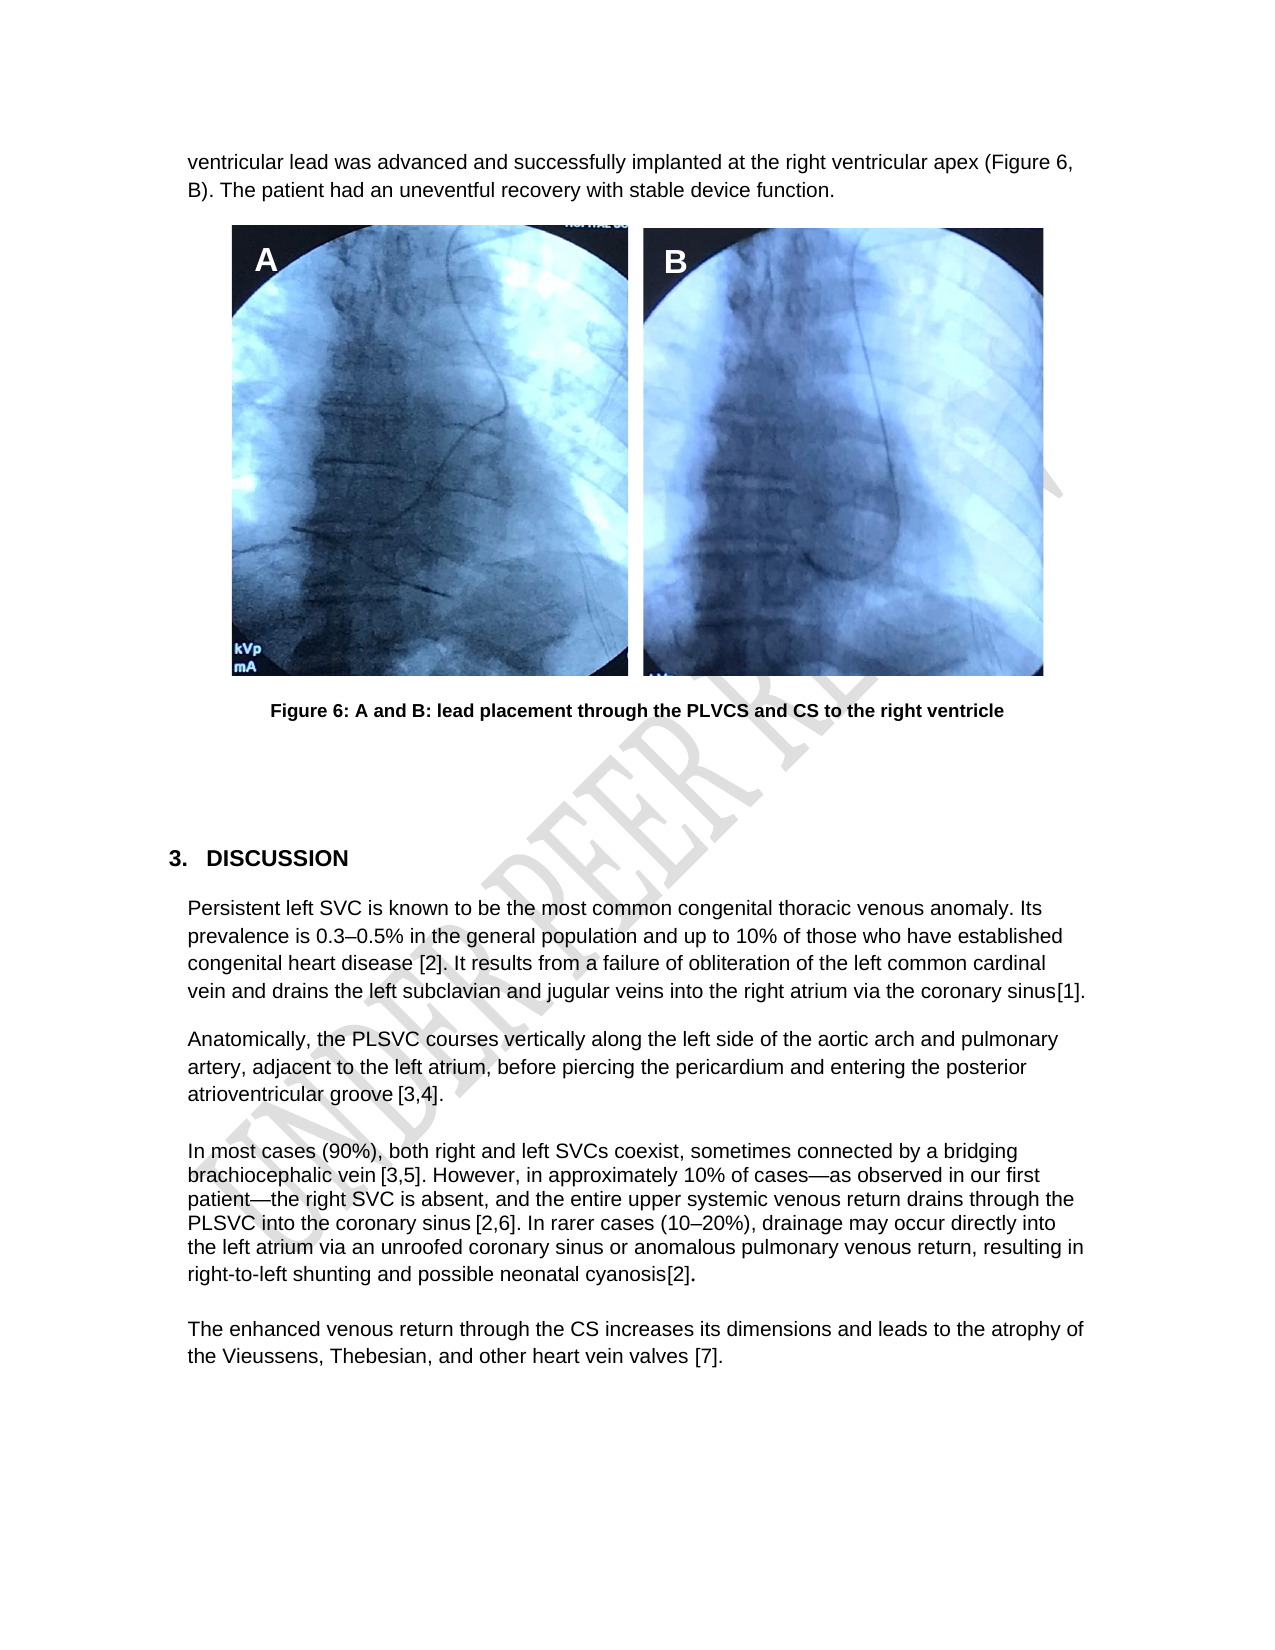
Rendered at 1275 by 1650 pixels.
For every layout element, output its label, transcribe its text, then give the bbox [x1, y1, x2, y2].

text Persistent left SVC is known to be the most common congenital thoracic venous anomaly. Its prevalence is 0.3–0.5% in the general population and up to 10% of those who have established congenital heart disease [2]. It results from a failure of obliteration of the left common cardinal vein and drains the left subclavian and jugular veins into the right atrium via the coronary sinus[1]. [187, 896, 1087, 1003]
text The enhanced venous return through the CS increases its dimensions and leads to the atrophy of the Vieussens, Thebesian, and other heart vein valves [7]. [187, 1316, 1087, 1368]
text Anatomically, the PLSVC courses vertically along the left side of the aortic arch and pulmonary artery, adjacent to the left atrium, before piercing the pericardium and entering the posterior atrioventricular groove [3,4]. [187, 1027, 1087, 1106]
text In most cases (90%), both right and left SVCs coexist, sometimes connected by a bridging brachiocephalic vein [3,5]. However, in approximately 10% of cases—as observed in our first patient—the right SVC is absent, and the entire upper systemic venous return drains through the PLSVC into the coronary sinus [2,6]. In rarer cases (10–20%), drainage may occur directly into the left atrium via an unroofed coronary sinus or anomalous pulmonary venous return, resulting in right-to-left shunting and possible neonatal cyanosis[2]. [187, 1139, 1087, 1287]
list Discussion [169, 845, 1087, 871]
text Figure 6: A and B: lead placement through the PLVCS and CS to the right ventricle [187, 700, 1087, 722]
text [187, 150, 1087, 201]
picture [231, 225, 629, 676]
picture [643, 228, 1044, 676]
